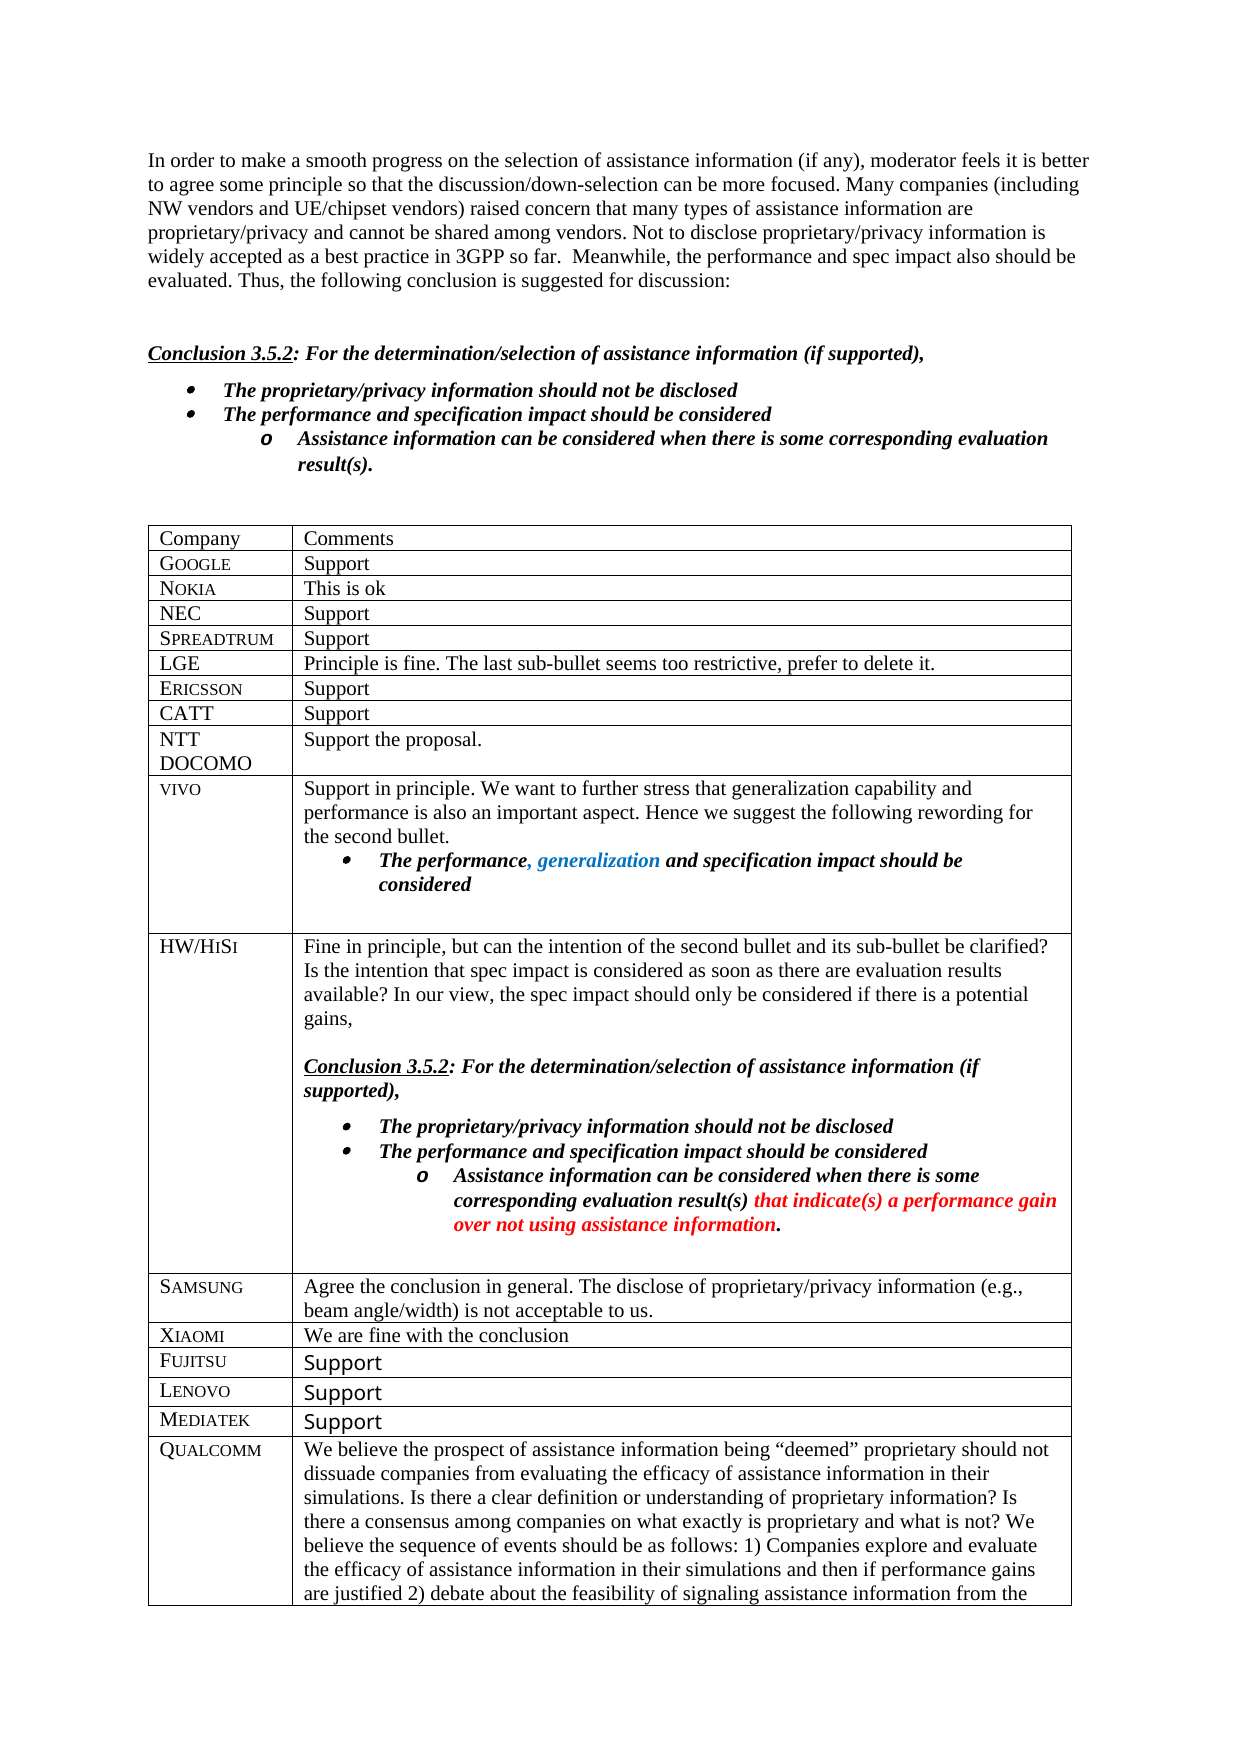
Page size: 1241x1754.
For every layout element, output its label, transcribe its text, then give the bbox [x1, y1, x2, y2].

text Conclusion 3.5.2: For the determination/selection of assistance information (if supported), [148, 341, 1093, 365]
table_cell Ericsson [149, 676, 292, 700]
list Assistance information can be considered when there is some corresponding evaluation result(s). [260, 426, 1093, 476]
table_cell LGE [149, 651, 292, 675]
table_cell We are fine with the conclusion [293, 1323, 1071, 1347]
table_cell Support [293, 1348, 1071, 1377]
table_cell This is ok [293, 576, 1071, 600]
table_cell vivo [149, 776, 292, 932]
table_cell Spreadtrum [149, 626, 292, 650]
table_cell Nokia [149, 576, 292, 600]
text In order to make a smooth progress on the selection of assistance information (if any), moderator feels it is better to agree some principle so that the discussion/down-selection can be more focused. Many companies (including NW vendors and UE/chipset vendors) raised concern that many types of assistance information are proprietary/privacy and cannot be shared among vendors. Not to disclose proprietary/privacy information is widely accepted as a best practice in 3GPP so far. Meanwhile, the performance and spec impact also should be evaluated. Thus, the following conclusion is suggested for discussion: [148, 148, 1093, 292]
table_cell Support [293, 601, 1071, 625]
table_cell Fujitsu [149, 1348, 292, 1377]
table_cell Lenovo [149, 1378, 292, 1406]
table_cell NTT DOCOMO [149, 726, 292, 774]
table_cell Xiaomi [149, 1323, 292, 1347]
table_cell Support [293, 1407, 1071, 1436]
table_header Company [149, 526, 292, 550]
table_cell Mediatek [149, 1407, 292, 1436]
table_cell HW/HiSi [149, 934, 292, 1273]
table_header Comments [293, 526, 1071, 550]
table_cell Support [293, 626, 1071, 650]
table_cell Support the proposal. [293, 726, 1071, 774]
list The proprietary/privacy information should not be disclosed [185, 378, 1093, 402]
table_cell CATT [149, 701, 292, 725]
table_cell Qualcomm [149, 1437, 292, 1605]
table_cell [293, 1437, 1071, 1605]
table_cell Google [149, 551, 292, 575]
list The performance and specification impact should be considered [185, 402, 1093, 426]
table_cell Principle is fine. The last sub-bullet seems too restrictive, prefer to delete it. [293, 651, 1071, 675]
table_cell Support [293, 551, 1071, 575]
table_cell Agree the conclusion in general. The disclose of proprietary/privacy information (e.g., beam angle/width) is not acceptable to us. [293, 1274, 1071, 1322]
table_cell Support in principle. We want to further stress that generalization capability and performance is also an important aspect. Hence we suggest the following rewording for the second bullet. The performance, generalization and specification impact should be considered [293, 776, 1071, 932]
table_cell Support [293, 676, 1071, 700]
table_cell Samsung [149, 1274, 292, 1322]
table_cell Support [293, 1378, 1071, 1406]
table_cell Support [293, 701, 1071, 725]
table_cell NEC [149, 601, 292, 625]
table_cell Fine in principle, but can the intention of the second bullet and its sub-bullet be clarified? Is the intention that spec impact is considered as soon as there are evaluation results available? In our view, the spec impact should only be considered if there is a potential gains, Conclusion 3.5.2: For the determination/selection of assistance information (if supported), The proprietary/privacy information should not be disclosed The performance and specification impact should be considered Assistance information can be considered when there is some corresponding evaluation result(s) that indicate(s) a performance gain over not using assistance information. [293, 934, 1071, 1273]
